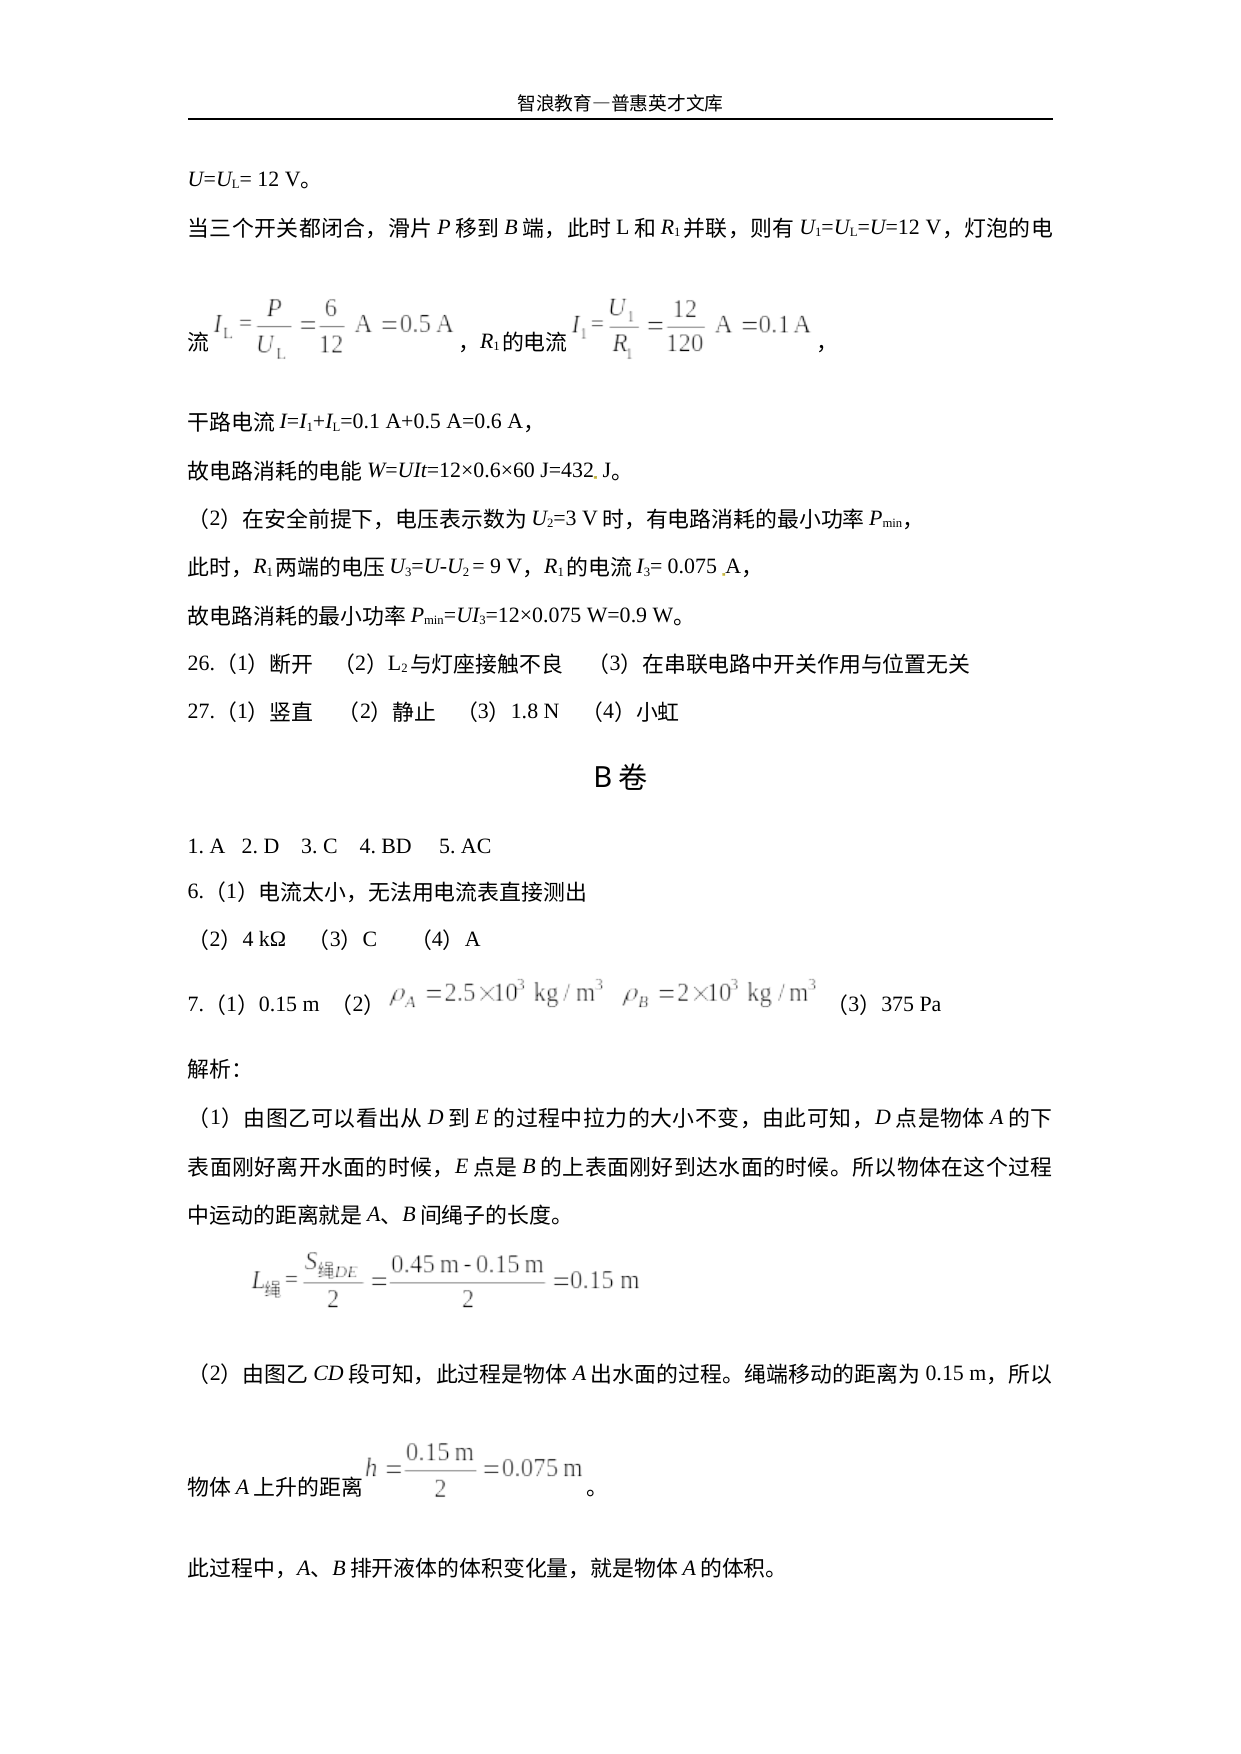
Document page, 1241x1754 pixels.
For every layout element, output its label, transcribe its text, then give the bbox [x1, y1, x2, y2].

text （1）由图乙可以看出从D到E的过程中拉力的大小不变，由此可知，D点是物体A的下表面刚好离开水面的时候，E点是B的上表面刚好到达水面的时候。所以物体在这个过程中运动的距离就是A、B间绳子的长度。 [187, 1100, 1053, 1230]
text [187, 162, 1053, 194]
text （2）在安全前提下，电压表示数为U2=3 V时，有电路消耗的最小功率Pmin， [187, 502, 1053, 534]
text 此时，R1两端的电压U3=U-U2 = 9 V，R1的电流I3= 0.075 A， [187, 550, 1053, 582]
text （2）4 kΩ （3）C （4）A [187, 923, 1053, 955]
text 7.（1）0.15 m （2） （3）375 Pa [187, 971, 1053, 1036]
text 解析： [187, 1052, 1053, 1084]
text （2）由图乙CD段可知，此过程是物体A出水面的过程。绳端移动的距离为0.15 m，所以物体A上升的距离。 [187, 1356, 1053, 1535]
text B卷 [187, 743, 1053, 808]
text 6.（1）电流太小，无法用电流表直接测出 [187, 874, 1053, 907]
text 当三个开关都闭合，滑片P移到B端，此时L和R1并联，则有U1=UL=U=12 V，灯泡的电流，R1的电流， [187, 210, 1053, 389]
text 故电路消耗的电能W=UIt=12×0.6×60 J=432 J。 [187, 453, 1053, 486]
text 26.（1）断开 （2）L2与灯座接触不良 （3）在串联电路中开关作用与位置无关 [187, 647, 1053, 679]
text 故电路消耗的最小功率Pmin=UI3=12×0.075 W=0.9 W。 [187, 598, 1053, 631]
text 干路电流I=I1+IL=0.1 A+0.5 A=0.6 A， [187, 405, 1053, 437]
text 1. A 2. D 3. C 4. BD 5. AC [187, 829, 1053, 862]
text 27.（1）竖直 （2）静止 （3）1.8 N （4）小虹 [187, 695, 1053, 727]
text 此过程中，A、B排开液体的体积变化量，就是物体A的体积。 [187, 1551, 1053, 1583]
